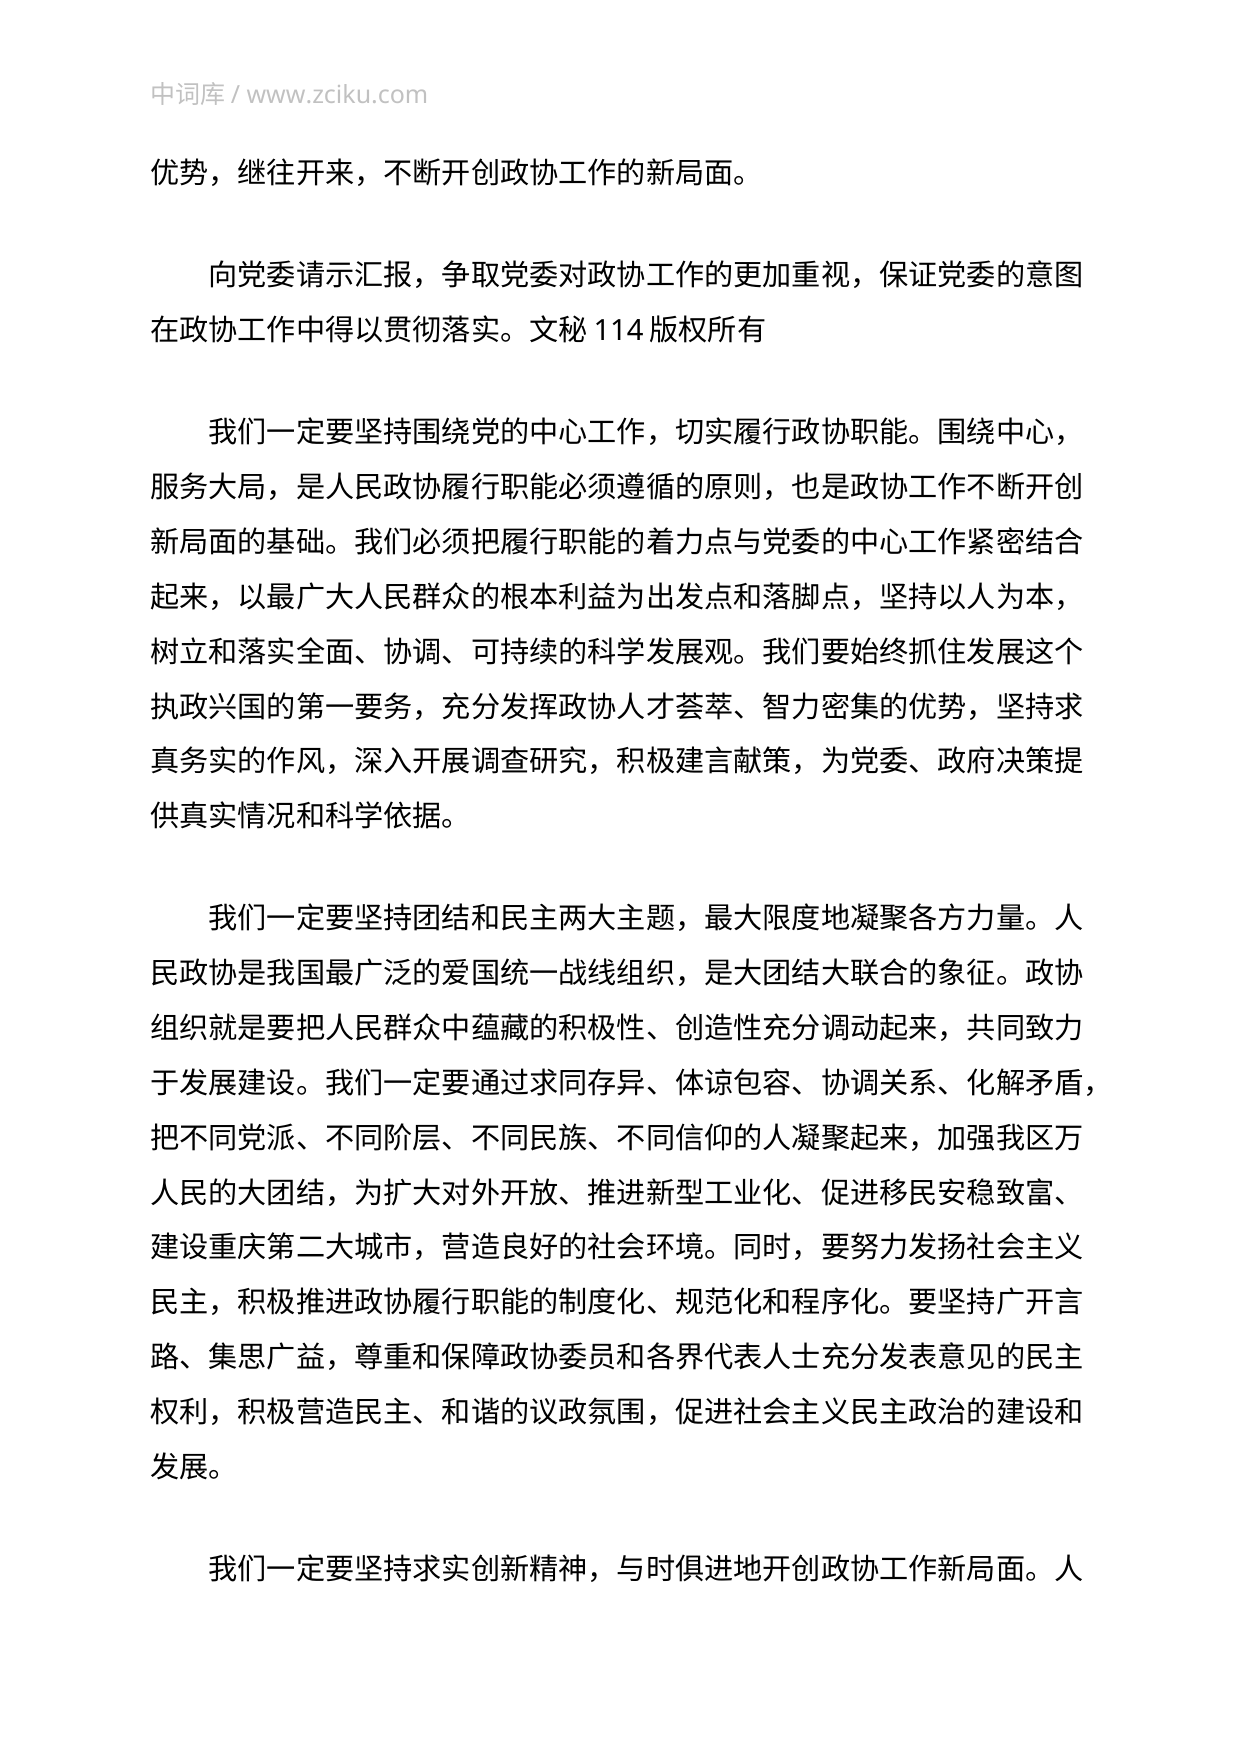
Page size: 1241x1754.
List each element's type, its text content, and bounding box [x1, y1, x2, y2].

text 我们一定要坚持团结和民主两大主题，最大限度地凝聚各方力量。人民政协是我国最广泛的爱国统一战线组织，是大团结大联合的象征。政协组织就是要把人民群众中蕴藏的积极性、创造性充分调动起来，共同致力于发展建设。我们一定要通过求同存异、体谅包容、协调关系、化解矛盾，把不同党派、不同阶层、不同民族、不同信仰的人凝聚起来，加强我区万人民的大团结，为扩大对外开放、推进新型工业化、促进移民安稳致富、建设重庆第二大城市，营造良好的社会环境。同时，要努力发扬社会主义民主，积极推进政协履行职能的制度化、规范化和程序化。要坚持广开言路、集思广益，尊重和保障政协委员和各界代表人士充分发表意见的民主权利，积极营造民主、和谐的议政氛围，促进社会主义民主政治的建设和发展。 [150, 895, 1090, 1486]
text 我们一定要坚持围绕党的中心工作，切实履行政协职能。围绕中心，服务大局，是人民政协履行职能必须遵循的原则，也是政协工作不断开创新局面的基础。我们必须把履行职能的着力点与党委的中心工作紧密结合起来，以最广大人民群众的根本利益为出发点和落脚点，坚持以人为本，树立和落实全面、协调、可持续的科学发展观。我们要始终抓住发展这个执政兴国的第一要务，充分发挥政协人才荟萃、智力密集的优势，坚持求真务实的作风，深入开展调查研究，积极建言献策，为党委、政府决策提供真实情况和科学依据。 [150, 409, 1090, 835]
text 向党委请示汇报，争取党委对政协工作的更加重视，保证党委的意图在政协工作中得以贯彻落实。文秘114版权所有 [150, 252, 1090, 349]
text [150, 1545, 1090, 1588]
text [150, 150, 1090, 192]
